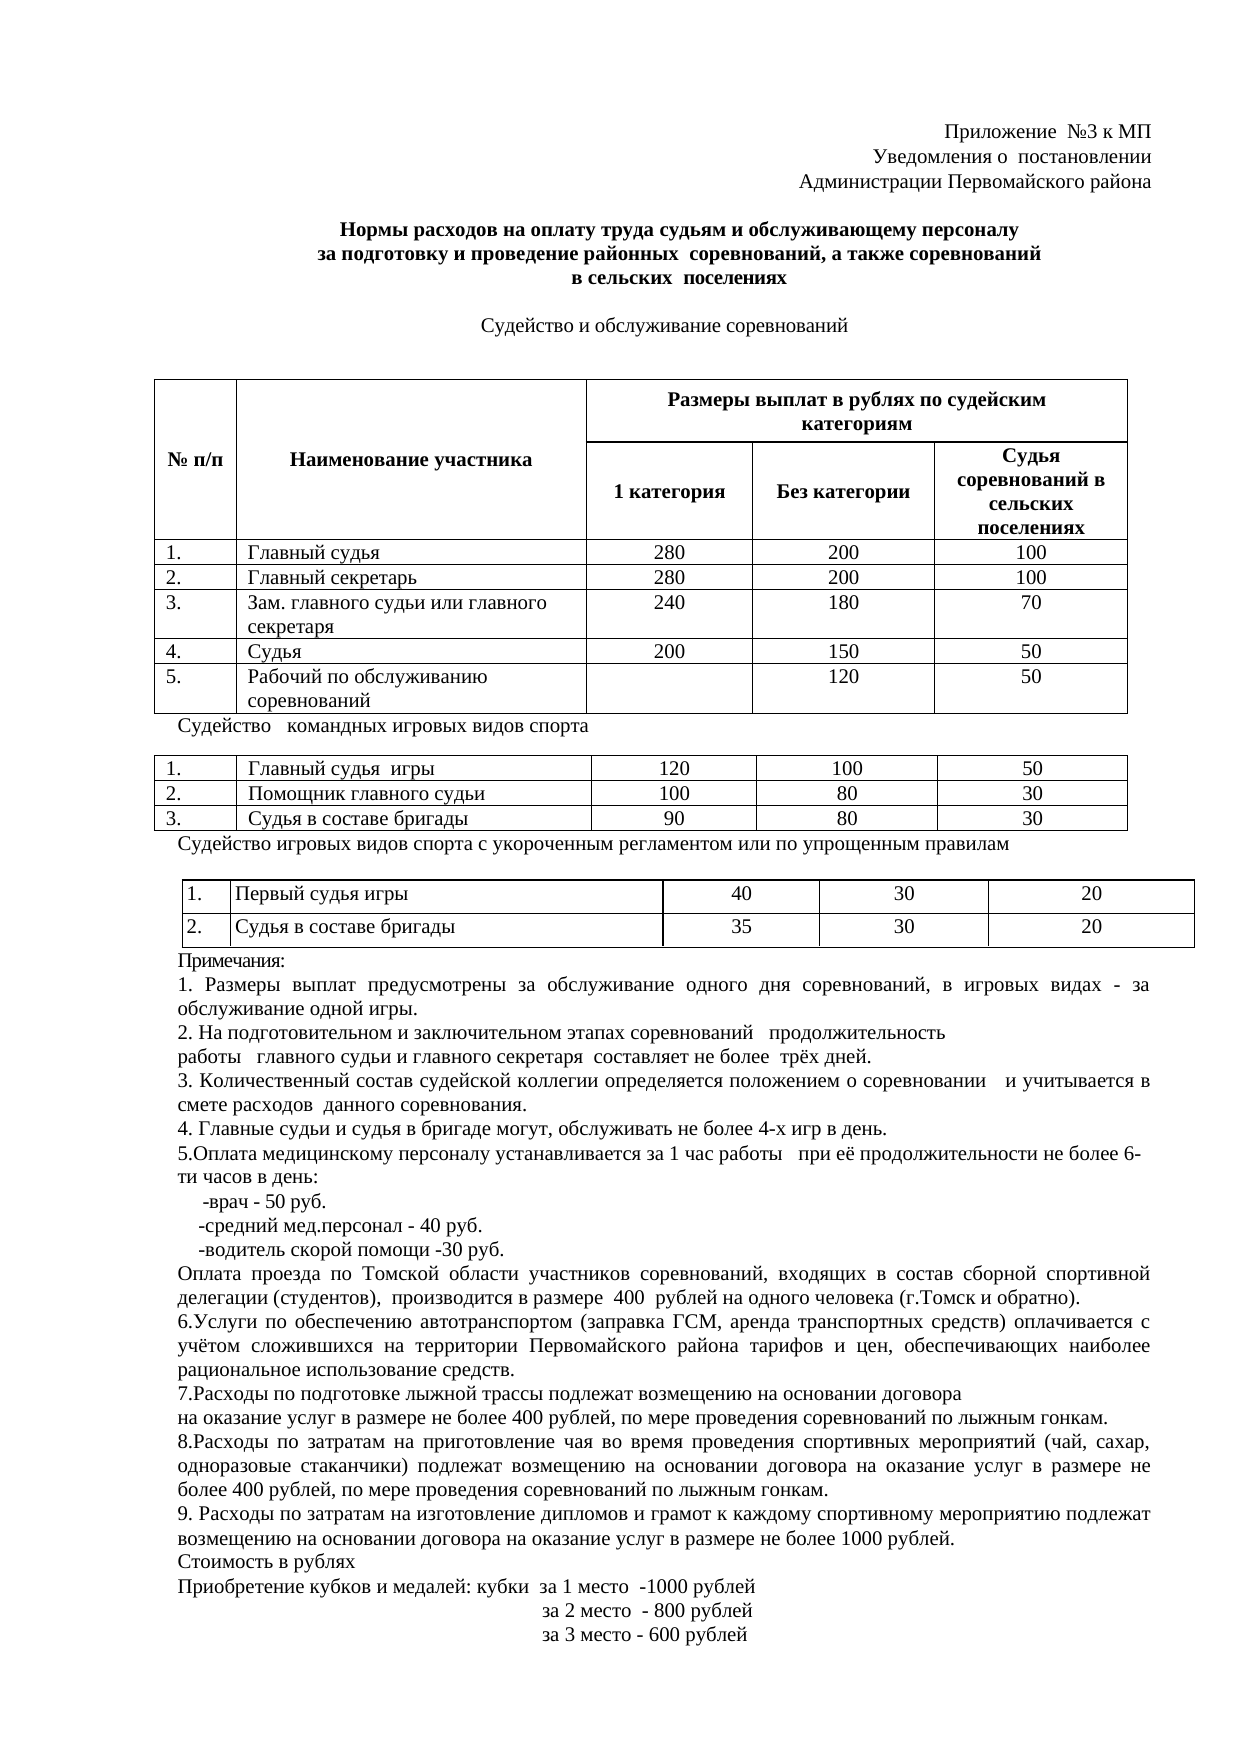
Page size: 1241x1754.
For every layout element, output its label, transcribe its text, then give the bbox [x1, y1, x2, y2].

table_cell [587, 664, 752, 712]
table_cell Судья в составе бригады [231, 914, 662, 946]
table_cell Помощник главного судьи [237, 781, 591, 805]
text Приобретение кубков и медалей: кубки за 1 место -1000 рублей [177, 1573, 1152, 1598]
text 6.Услуги по обеспечению автотранспортом (заправка ГСМ, аренда транспортных средств) оплачивается с учётом сложившихся на территории Первомайского района тарифов и цен, обеспечивающих наиболее рациональное использование средств. [177, 1309, 1152, 1381]
text Судейство командных игровых видов спорта [177, 386, 1152, 737]
table_cell 180 [753, 590, 934, 638]
table_cell Судья [237, 639, 586, 663]
table_cell 2. [155, 781, 236, 805]
table_cell 30 [938, 806, 1127, 830]
table_cell 2. [155, 565, 236, 589]
table_cell 70 [935, 590, 1127, 638]
table_header 30 [820, 881, 988, 912]
text за подготовку и проведение районных соревнований, а также соревнований [207, 241, 1152, 265]
table_cell 1. [155, 540, 236, 564]
table_cell 100 [935, 565, 1127, 589]
table_cell 100 [592, 781, 756, 805]
text Нормы расходов на оплату труда судьям и обслуживающему персоналу [207, 217, 1152, 241]
table_cell 5. [155, 664, 236, 712]
text -врач - 50 руб. [177, 1188, 1152, 1213]
table_cell 35 [664, 914, 819, 946]
table_cell 120 [753, 664, 934, 712]
text Приложение №3 к МП [177, 118, 1152, 143]
table_cell 90 [592, 806, 756, 830]
table_header 20 [989, 881, 1194, 912]
table_cell Главный секретарь [237, 565, 586, 589]
table_header 120 [592, 756, 756, 780]
text 3. Количественный состав судейской коллегии определяется положением о соревновании и учитывается в смете расходов данного соревнования. [177, 1068, 1152, 1116]
text Уведомления о постановлении [177, 143, 1152, 168]
table_cell 4. [155, 639, 236, 663]
table_cell 1 категория [587, 443, 752, 539]
text Судейство и обслуживание соревнований [177, 313, 1152, 337]
text 2. На подготовительном и заключительном этапах соревнований продолжительность [177, 1020, 1152, 1044]
table_header № п/п [155, 380, 236, 539]
text 8.Расходы по затратам на приготовление чая во время проведения спортивных мероприятий (чай, сахар, одноразовые стаканчики) подлежат возмещению на основании договора на оказание услуг в размере не более 400 рублей, по мере проведения соревнований по лыжным гонкам. [177, 1429, 1152, 1501]
table_cell 280 [587, 565, 752, 589]
table_cell 150 [753, 639, 934, 663]
table_cell Без категории [753, 443, 934, 539]
text за 3 место - 600 рублей [177, 1622, 1152, 1646]
table_header 50 [938, 756, 1127, 780]
table_cell Зам. главного судьи или главного секретаря [237, 590, 586, 638]
text в сельских поселениях [207, 265, 1152, 289]
table_cell Рабочий по обслуживанию соревнований [237, 664, 586, 712]
text -средний мед.персонал - 40 руб. [177, 1213, 1152, 1237]
table_cell 240 [587, 590, 752, 638]
table_cell Главный судья [237, 540, 586, 564]
table_header Наименование участника [237, 380, 586, 539]
text 9. Расходы по затратам на изготовление дипломов и грамот к каждому спортивному мероприятию подлежат возмещению на основании договора на оказание услуг в размере не более 1000 рублей. [177, 1501, 1152, 1549]
table_cell 200 [753, 565, 934, 589]
table_header 1. [155, 756, 236, 780]
table_cell 100 [935, 540, 1127, 564]
table_cell 200 [587, 639, 752, 663]
text на оказание услуг в размере не более 400 рублей, по мере проведения соревнований по лыжным гонкам. [177, 1405, 1152, 1429]
table_cell Судья в составе бригады [237, 806, 591, 830]
table_header Размеры выплат в рублях по судейским категориям [587, 380, 1127, 441]
table_cell 280 [587, 540, 752, 564]
table_cell 80 [757, 806, 937, 830]
table_cell 80 [757, 781, 937, 805]
table_cell 3. [155, 806, 236, 830]
table_header Главный судья игры [237, 756, 591, 780]
table_cell 200 [753, 540, 934, 564]
text Примечания: [177, 948, 1152, 972]
text 4. Главные судьи и судья в бригаде могут, обслуживать не более 4-х игр в день. [177, 1116, 1152, 1140]
text -водитель скорой помощи -30 руб. [177, 1237, 1152, 1261]
table_header Первый судья игры [231, 881, 662, 912]
text 1. Размеры выплат предусмотрены за обслуживание одного дня соревнований, в игровых видах - за обслуживание одной игры. [177, 972, 1152, 1020]
text 5.Оплата медицинскому персоналу устанавливается за 1 час работы при её продолжительности не более 6-ти часов в день: [177, 1140, 1152, 1188]
table_header 1. [183, 881, 230, 912]
table_cell 50 [935, 639, 1127, 663]
table_header 100 [757, 756, 937, 780]
table_header 40 [664, 881, 819, 912]
text Администрации Первомайского района [177, 168, 1152, 193]
table_cell 20 [989, 914, 1194, 946]
table_cell Судья соревнований в сельских поселениях [935, 443, 1127, 539]
table_cell 3. [155, 590, 236, 638]
table_cell 2. [183, 914, 230, 946]
text 7.Расходы по подготовке лыжной трассы подлежат возмещению на основании договора [177, 1381, 1152, 1405]
text Судейство игровых видов спорта с укороченным регламентом или по упрощенным правилам [177, 762, 1152, 855]
table_cell 50 [935, 664, 1127, 712]
text Оплата проезда по Томской области участников соревнований, входящих в состав сборной спортивной делегации (студентов), производится в размере 400 рублей на одного человека (г.Томск и обратно). [177, 1261, 1152, 1309]
text за 2 место - 800 рублей [177, 1598, 1152, 1622]
table_cell 30 [938, 781, 1127, 805]
table_cell 30 [820, 914, 988, 946]
text Стоимость в рублях [177, 1549, 1152, 1573]
text работы главного судьи и главного секретаря составляет не более трёх дней. [177, 1044, 1152, 1068]
